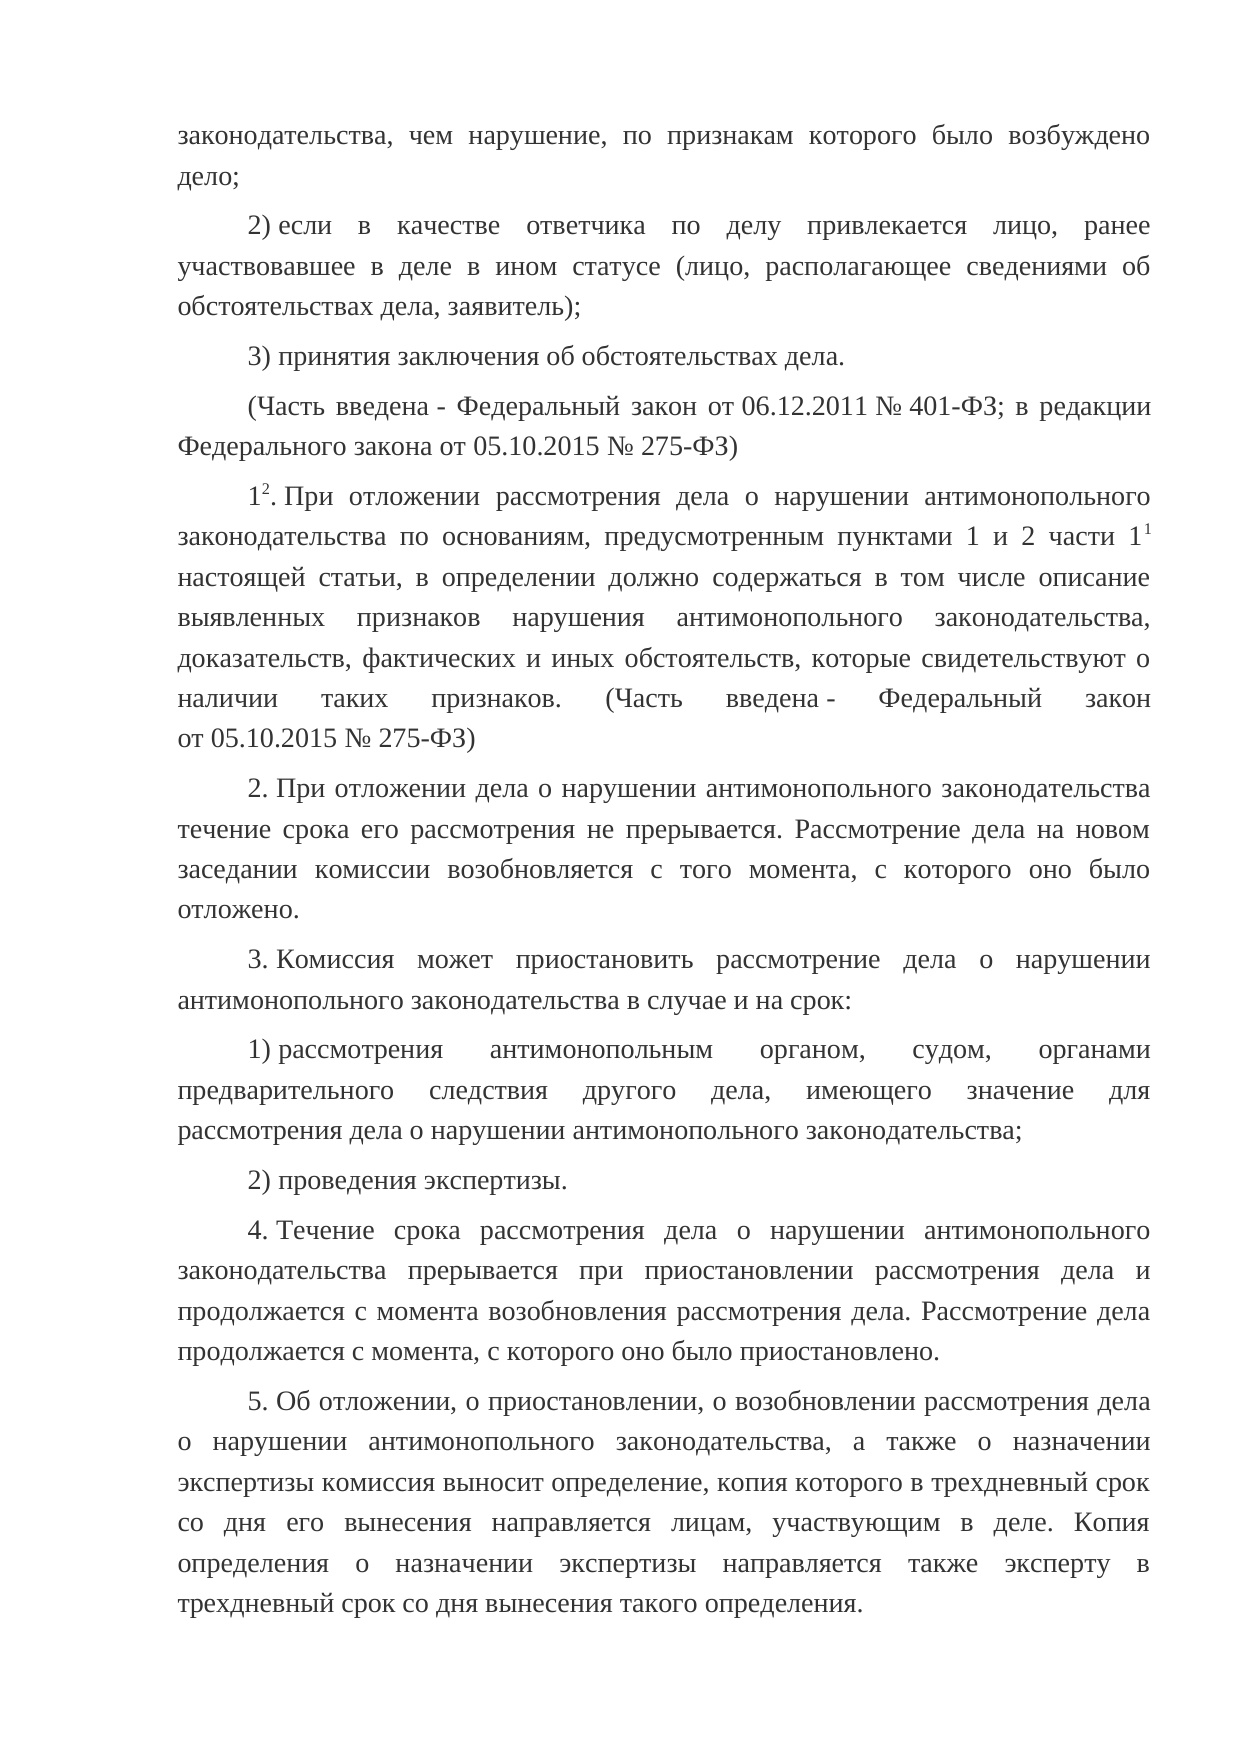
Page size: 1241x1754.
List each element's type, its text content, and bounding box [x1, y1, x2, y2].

text 3) принятия заключения об обстоятельствах дела. [177, 339, 1152, 371]
text 2. При отложении дела о нарушении антимонопольного законодательства течение срока его рассмотрения не прерывается. Рассмотрение дела на новом заседании комиссии возобновляется с того момента, с которого оно было отложено. [177, 771, 1152, 925]
text 1) рассмотрения антимонопольным органом, судом, органами предварительного следствия другого дела, имеющего значение для рассмотрения дела о нарушении антимонопольного законодательства; [177, 1032, 1152, 1146]
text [177, 118, 1152, 191]
text 5. Об отложении, о приостановлении, о возобновлении рассмотрения дела о нарушении антимонопольного законодательства, а также о назначении экспертизы комиссия выносит определение, копия которого в трехдневный срок со дня его вынесения направляется лицам, участвующим в деле. Копия определения о назначении экспертизы направляется также эксперту в трехдневный срок со дня вынесения такого определения. [177, 1384, 1152, 1618]
text 2) проведения экспертизы. [177, 1163, 1152, 1196]
text 4. Течение срока рассмотрения дела о нарушении антимонопольного законодательства прерывается при приостановлении рассмотрения дела и продолжается с момента возобновления рассмотрения дела. Рассмотрение дела продолжается с момента, с которого оно было приостановлено. [177, 1213, 1152, 1367]
text (Часть введена - Федеральный закон от 06.12.2011 № 401-ФЗ; в редакции Федерального закона от 05.10.2015 № 275-ФЗ) [177, 389, 1152, 462]
text 2) если в качестве ответчика по делу привлекается лицо, ранее участвовавшее в деле в ином статусе (лицо, располагающее сведениями об обстоятельствах дела, заявитель); [177, 208, 1152, 322]
text 3. Комиссия может приостановить рассмотрение дела о нарушении антимонопольного законодательства в случае и на срок: [177, 942, 1152, 1015]
text 12. При отложении рассмотрения дела о нарушении антимонопольного законодательства по основаниям, предусмотренным пунктами 1 и 2 части 11 настоящей статьи, в определении должно содержаться в том числе описание выявленных признаков нарушения антимонопольного законодательства, доказательств, фактических и иных обстоятельств, которые свидетельствуют о наличии таких признаков. (Часть введена - Федеральный закон от 05.10.2015 № 275-ФЗ) [177, 479, 1152, 754]
